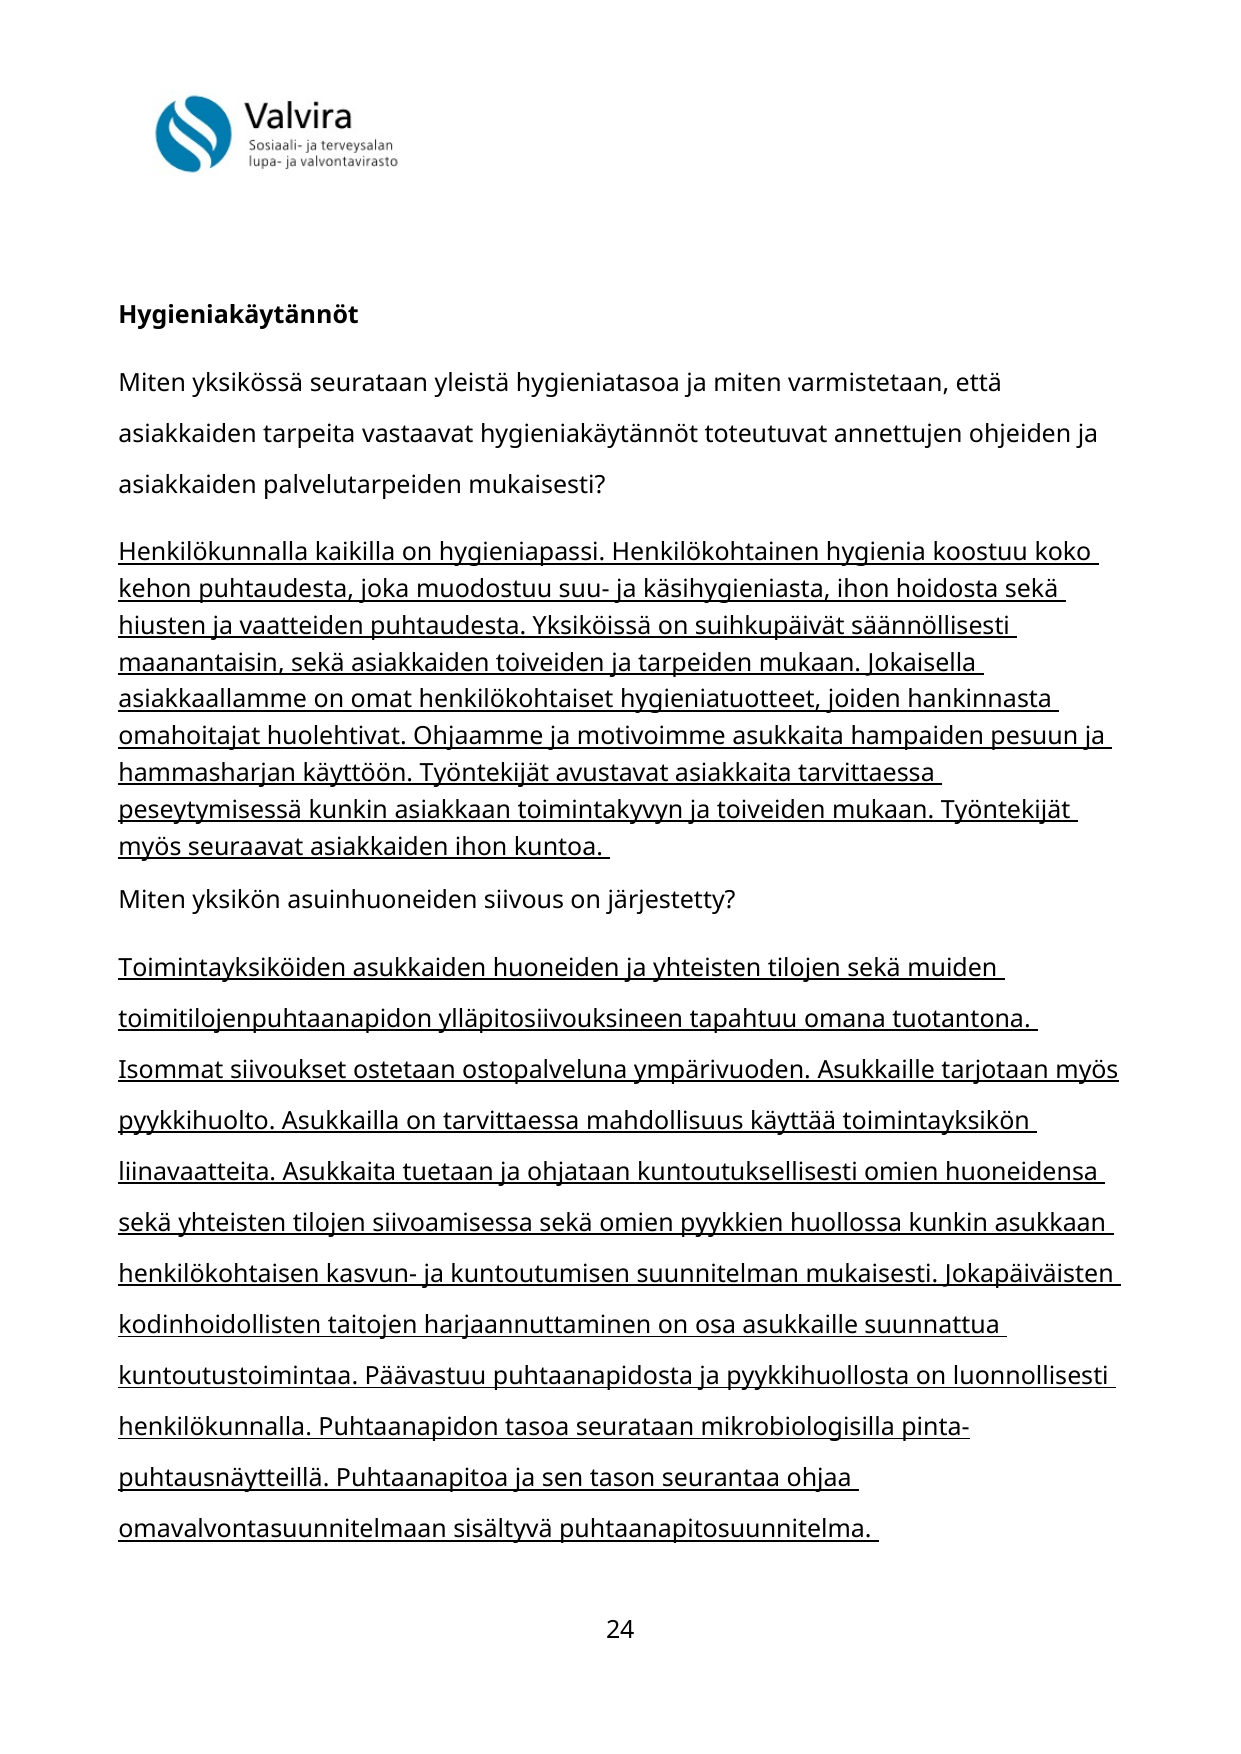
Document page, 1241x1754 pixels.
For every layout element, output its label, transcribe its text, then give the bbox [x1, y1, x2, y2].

text Miten yksikössä seurataan yleistä hygieniatasoa ja miten varmistetaan, että asiakkaiden tarpeita vastaavat hygieniakäytännöt toteutuvat annettujen ohjeiden ja asiakkaiden palvelutarpeiden mukaisesti? [118, 364, 1122, 500]
text Toimintayksiköiden asukkaiden huoneiden ja yhteisten tilojen sekä muiden toimitilojenpuhtaanapidon ylläpitosiivouksineen tapahtuu omana tuotantona. Isommat siivoukset ostetaan ostopalveluna ympärivuoden. Asukkaille tarjotaan myös pyykkihuolto. Asukkailla on tarvittaessa mahdollisuus käyttää toimintayksikön liinavaatteita. Asukkaita tuetaan ja ohjataan kuntoutuksellisesti omien huoneidensa sekä yhteisten tilojen siivoamisessa sekä omien pyykkien huollossa kunkin asukkaan henkilökohtaisen kasvun- ja kuntoutumisen suunnitelman mukaisesti. Jokapäiväisten kodinhoidollisten taitojen harjaannuttaminen on osa asukkaille suunnattua kuntoutustoimintaa. Päävastuu puhtaanapidosta ja pyykkihuollosta on luonnollisesti henkilökunnalla. Puhtaanapidon tasoa seurataan mikrobiologisilla pinta-puhtausnäytteillä. Puhtaanapitoa ja sen tason seurantaa ohjaa omavalvontasuunnitelmaan sisältyvä puhtaanapitosuunnitelma. [118, 949, 1122, 1545]
text Hygieniakäytännöt [118, 297, 1122, 331]
text Henkilökunnalla kaikilla on hygieniapassi. Henkilökohtainen hygienia koostuu koko kehon puhtaudesta, joka muodostuu suu- ja käsihygieniasta, ihon hoidosta sekä hiusten ja vaatteiden puhtaudesta. Yksiköissä on suihkupäivät säännöllisesti maanantaisin, sekä asiakkaiden toiveiden ja tarpeiden mukaan. Jokaisella asiakkaallamme on omat henkilökohtaiset hygieniatuotteet, joiden hankinnasta omahoitajat huolehtivat. Ohjaamme ja motivoimme asukkaita hampaiden pesuun ja hammasharjan käyttöön. Työntekijät avustavat asiakkaita tarvittaessa peseytymisessä kunkin asiakkaan toimintakyvyn ja toiveiden mukaan. Työntekijät myös seuraavat asiakkaiden ihon kuntoa. [118, 534, 1122, 862]
picture [118, 73, 435, 195]
text Miten yksikön asuinhuoneiden siivous on järjestetty? [118, 882, 1122, 916]
